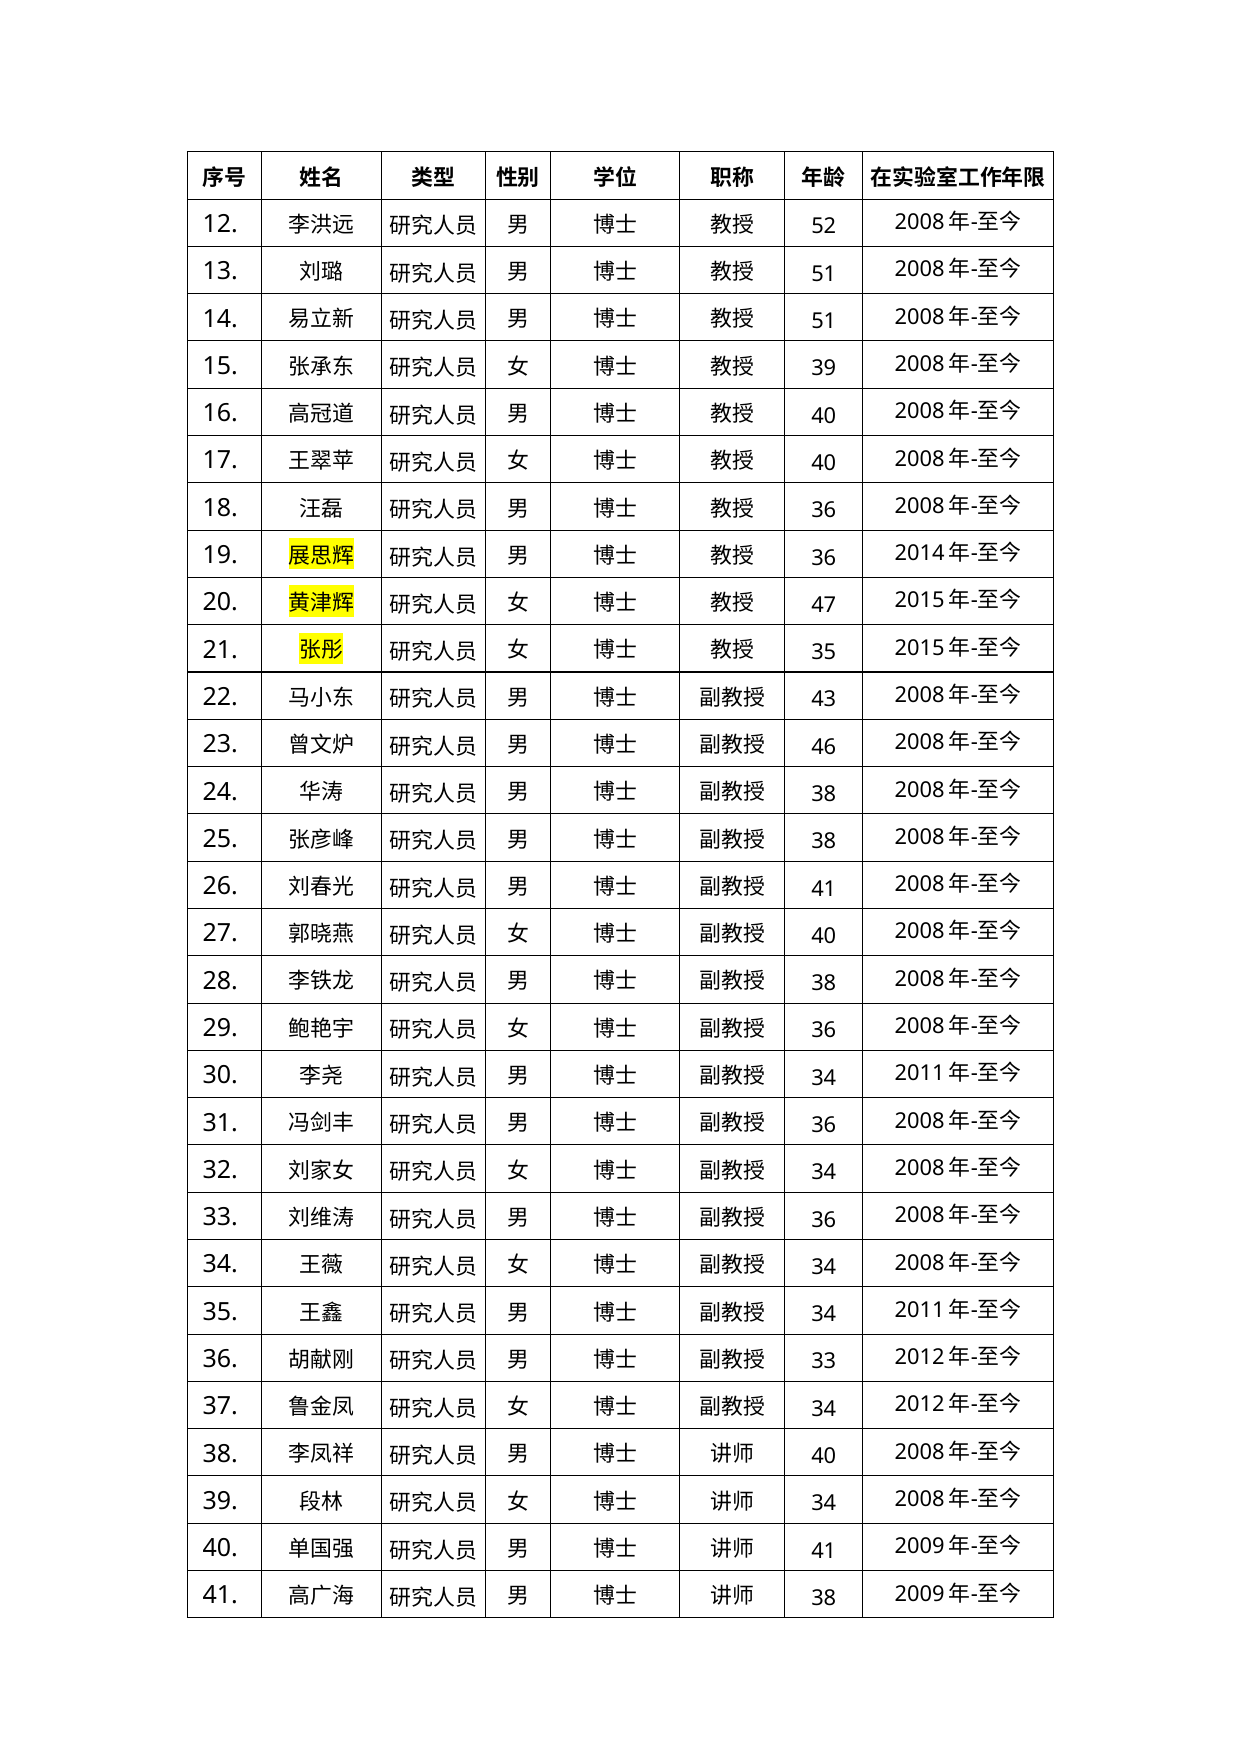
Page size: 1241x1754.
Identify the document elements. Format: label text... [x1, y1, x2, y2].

table_cell 研究人员 [382, 1382, 485, 1428]
table_cell [188, 1429, 261, 1475]
table_cell 男 [486, 1287, 550, 1333]
table_cell 研究人员 [382, 1524, 485, 1570]
table_cell 2008年-至今 [863, 814, 1053, 861]
table_cell 张承东 [262, 341, 381, 388]
table_cell 36 [785, 1004, 862, 1050]
table_cell 博士 [551, 1382, 679, 1428]
table_cell 男 [486, 1429, 550, 1475]
table_cell 讲师 [680, 1571, 784, 1617]
table_cell 胡献刚 [262, 1335, 381, 1381]
table_cell 男 [486, 389, 550, 435]
table_cell 女 [486, 341, 550, 388]
table_cell 博士 [551, 1571, 679, 1617]
table_cell 高广海 [262, 1571, 381, 1617]
table_cell 2014年-至今 [863, 531, 1053, 577]
table_cell [188, 1335, 261, 1381]
table_header 职称 [680, 152, 784, 198]
table_cell 研究人员 [382, 956, 485, 1002]
table_cell 博士 [551, 389, 679, 435]
table_cell 研究人员 [382, 294, 485, 340]
table_cell 研究人员 [382, 1051, 485, 1097]
table_cell 李凤祥 [262, 1429, 381, 1475]
table_cell 副教授 [680, 1193, 784, 1239]
table_cell 博士 [551, 909, 679, 955]
table_cell 40 [785, 1429, 862, 1475]
table_cell 副教授 [680, 1098, 784, 1144]
table_cell 研究人员 [382, 1240, 485, 1286]
table_cell 41 [785, 862, 862, 908]
table_cell 2008年-至今 [863, 247, 1053, 293]
table_cell 研究人员 [382, 389, 485, 435]
table_cell 36 [785, 483, 862, 529]
table_cell 副教授 [680, 862, 784, 908]
table_cell 博士 [551, 1004, 679, 1050]
table_cell [188, 956, 261, 1002]
table_cell 2008年-至今 [863, 1476, 1053, 1523]
table_cell 鲁金凤 [262, 1382, 381, 1428]
table_cell 2008年-至今 [863, 1193, 1053, 1239]
table_cell 副教授 [680, 1287, 784, 1333]
table_cell 2008年-至今 [863, 483, 1053, 529]
table_cell [188, 1098, 261, 1144]
table_cell 博士 [551, 578, 679, 624]
table_cell [188, 200, 261, 246]
table_cell 教授 [680, 294, 784, 340]
table_cell 教授 [680, 341, 784, 388]
table_cell 2008年-至今 [863, 200, 1053, 246]
table_cell 男 [486, 673, 550, 719]
table_cell 博士 [551, 673, 679, 719]
table_cell 男 [486, 956, 550, 1002]
table_cell 研究人员 [382, 909, 485, 955]
table_cell 40 [785, 389, 862, 435]
table_cell 研究人员 [382, 720, 485, 766]
table_cell 李铁龙 [262, 956, 381, 1002]
table_cell 研究人员 [382, 1004, 485, 1050]
table_cell 博士 [551, 294, 679, 340]
table_cell 研究人员 [382, 1287, 485, 1333]
table_header 在实验室工作年限 [863, 152, 1053, 198]
table_cell 王薇 [262, 1240, 381, 1286]
table_cell [188, 673, 261, 719]
table_cell [188, 767, 261, 813]
table_cell [188, 578, 261, 624]
table_cell 副教授 [680, 956, 784, 1002]
table_cell 研究人员 [382, 341, 485, 388]
table_cell 2011年-至今 [863, 1287, 1053, 1333]
table_cell 2008年-至今 [863, 1145, 1053, 1192]
table_cell 女 [486, 436, 550, 482]
table_cell 教授 [680, 200, 784, 246]
table_cell 研究人员 [382, 862, 485, 908]
table_cell 2008年-至今 [863, 1004, 1053, 1050]
table_cell 博士 [551, 862, 679, 908]
table_cell 教授 [680, 625, 784, 671]
table_cell 博士 [551, 1287, 679, 1333]
table_cell [188, 1051, 261, 1097]
table_cell 2009年-至今 [863, 1524, 1053, 1570]
table_cell [188, 1287, 261, 1333]
table_cell [188, 909, 261, 955]
table_cell 博士 [551, 625, 679, 671]
table_cell 男 [486, 814, 550, 861]
table_cell 刘春光 [262, 862, 381, 908]
table_cell 博士 [551, 436, 679, 482]
table_cell 43 [785, 673, 862, 719]
table_cell 51 [785, 294, 862, 340]
table_cell 男 [486, 720, 550, 766]
table_cell 副教授 [680, 673, 784, 719]
table_cell 博士 [551, 956, 679, 1002]
table_header 学位 [551, 152, 679, 198]
table_cell 研究人员 [382, 767, 485, 813]
table_cell 博士 [551, 1429, 679, 1475]
table_cell 教授 [680, 483, 784, 529]
table_cell 博士 [551, 1193, 679, 1239]
table_cell [188, 1193, 261, 1239]
table_cell 博士 [551, 247, 679, 293]
table_cell 冯剑丰 [262, 1098, 381, 1144]
table_cell 讲师 [680, 1429, 784, 1475]
table_cell 高冠道 [262, 389, 381, 435]
table_cell 46 [785, 720, 862, 766]
table_cell 研究人员 [382, 814, 485, 861]
table_cell 张彤 [262, 625, 381, 671]
table_cell [188, 531, 261, 577]
table_cell 博士 [551, 720, 679, 766]
table_cell [188, 814, 261, 861]
table_cell 36 [785, 1098, 862, 1144]
table_cell 男 [486, 1051, 550, 1097]
table_cell 女 [486, 1476, 550, 1523]
table_cell 34 [785, 1382, 862, 1428]
table_cell 36 [785, 531, 862, 577]
table_cell 研究人员 [382, 1098, 485, 1144]
table_cell [188, 389, 261, 435]
table_cell 副教授 [680, 767, 784, 813]
table_cell 博士 [551, 1098, 679, 1144]
table_cell 2008年-至今 [863, 294, 1053, 340]
table_cell 博士 [551, 1524, 679, 1570]
table_cell 马小东 [262, 673, 381, 719]
table_cell [188, 625, 261, 671]
table_cell 博士 [551, 1145, 679, 1192]
table_cell 刘家女 [262, 1145, 381, 1192]
table_cell 教授 [680, 578, 784, 624]
table_cell [188, 1476, 261, 1523]
table_cell [188, 1004, 261, 1050]
table_cell 博士 [551, 1051, 679, 1097]
table_cell 研究人员 [382, 673, 485, 719]
table_cell 2012年-至今 [863, 1382, 1053, 1428]
table_cell 2009年-至今 [863, 1571, 1053, 1617]
table_cell 2015年-至今 [863, 625, 1053, 671]
table_cell 35 [785, 625, 862, 671]
table_cell 教授 [680, 389, 784, 435]
table_cell 女 [486, 578, 550, 624]
table_cell 单国强 [262, 1524, 381, 1570]
table_cell 副教授 [680, 814, 784, 861]
table_cell 华涛 [262, 767, 381, 813]
table_cell 易立新 [262, 294, 381, 340]
table_cell 男 [486, 483, 550, 529]
table_cell 副教授 [680, 1335, 784, 1381]
table_cell 2008年-至今 [863, 720, 1053, 766]
table_header 姓名 [262, 152, 381, 198]
table_cell 2008年-至今 [863, 862, 1053, 908]
table_cell 2008年-至今 [863, 1240, 1053, 1286]
table_cell [188, 1571, 261, 1617]
table_cell 鲍艳宇 [262, 1004, 381, 1050]
table_header 性别 [486, 152, 550, 198]
table_cell 2008年-至今 [863, 1429, 1053, 1475]
table_cell 2008年-至今 [863, 341, 1053, 388]
table_cell 男 [486, 1098, 550, 1144]
table_cell 博士 [551, 1240, 679, 1286]
table_cell 男 [486, 1571, 550, 1617]
table_cell 38 [785, 1571, 862, 1617]
table_cell 男 [486, 247, 550, 293]
table_cell 47 [785, 578, 862, 624]
table_cell 博士 [551, 200, 679, 246]
table_cell 40 [785, 909, 862, 955]
table_header 序号 [188, 152, 261, 198]
table_cell 研究人员 [382, 247, 485, 293]
table_cell 2008年-至今 [863, 389, 1053, 435]
table_cell 王鑫 [262, 1287, 381, 1333]
table_cell 52 [785, 200, 862, 246]
table_cell 博士 [551, 531, 679, 577]
table_header 类型 [382, 152, 485, 198]
table_cell 曾文炉 [262, 720, 381, 766]
table_cell 段林 [262, 1476, 381, 1523]
table_cell 36 [785, 1193, 862, 1239]
table_cell 39 [785, 341, 862, 388]
table_cell 博士 [551, 1476, 679, 1523]
table_cell [188, 483, 261, 529]
table_cell 女 [486, 1240, 550, 1286]
table_cell 张彦峰 [262, 814, 381, 861]
table_cell 33 [785, 1335, 862, 1381]
table_cell 博士 [551, 767, 679, 813]
table_cell 副教授 [680, 1382, 784, 1428]
table_cell 教授 [680, 531, 784, 577]
table_cell 男 [486, 200, 550, 246]
table_cell 研究人员 [382, 1335, 485, 1381]
table_cell 34 [785, 1145, 862, 1192]
table_cell 研究人员 [382, 436, 485, 482]
table_cell 34 [785, 1287, 862, 1333]
table_cell 研究人员 [382, 1193, 485, 1239]
table_cell [188, 1524, 261, 1570]
table_cell [188, 1145, 261, 1192]
table_cell 2015年-至今 [863, 578, 1053, 624]
table_cell 副教授 [680, 720, 784, 766]
table_cell 2008年-至今 [863, 1098, 1053, 1144]
table_cell 刘维涛 [262, 1193, 381, 1239]
table_cell 40 [785, 436, 862, 482]
table_cell 41 [785, 1524, 862, 1570]
table_cell 2012年-至今 [863, 1335, 1053, 1381]
table_cell 郭晓燕 [262, 909, 381, 955]
table_cell 女 [486, 1382, 550, 1428]
table_cell 研究人员 [382, 1571, 485, 1617]
table_cell [188, 1240, 261, 1286]
table_cell [188, 341, 261, 388]
table_cell 34 [785, 1240, 862, 1286]
table_cell 刘璐 [262, 247, 381, 293]
table_cell 副教授 [680, 1145, 784, 1192]
table_cell 研究人员 [382, 1476, 485, 1523]
table_cell 博士 [551, 1335, 679, 1381]
table_cell 研究人员 [382, 625, 485, 671]
table_cell 男 [486, 531, 550, 577]
table_cell 王翠苹 [262, 436, 381, 482]
table_cell 副教授 [680, 909, 784, 955]
table_cell 教授 [680, 436, 784, 482]
table_cell 2008年-至今 [863, 909, 1053, 955]
table_cell 2008年-至今 [863, 673, 1053, 719]
table_cell 2008年-至今 [863, 767, 1053, 813]
table_cell 博士 [551, 341, 679, 388]
table_cell 汪磊 [262, 483, 381, 529]
table_cell 2008年-至今 [863, 436, 1053, 482]
table_cell 研究人员 [382, 1145, 485, 1192]
table_cell 讲师 [680, 1476, 784, 1523]
table_cell 讲师 [680, 1524, 784, 1570]
table_cell [188, 294, 261, 340]
table_cell 38 [785, 956, 862, 1002]
table_cell 2011年-至今 [863, 1051, 1053, 1097]
table_cell 34 [785, 1476, 862, 1523]
table_cell 38 [785, 767, 862, 813]
table_cell [188, 436, 261, 482]
table_cell 51 [785, 247, 862, 293]
table_cell 研究人员 [382, 483, 485, 529]
table_cell 李洪远 [262, 200, 381, 246]
table_cell [188, 720, 261, 766]
table_cell 38 [785, 814, 862, 861]
table_cell 研究人员 [382, 200, 485, 246]
table_cell [188, 1382, 261, 1428]
table_cell 黄津辉 [262, 578, 381, 624]
table_cell 研究人员 [382, 531, 485, 577]
table_cell 副教授 [680, 1051, 784, 1097]
table_cell 研究人员 [382, 578, 485, 624]
table_cell 男 [486, 294, 550, 340]
table_cell [188, 247, 261, 293]
table_cell 34 [785, 1051, 862, 1097]
table_cell 男 [486, 1193, 550, 1239]
table_cell 男 [486, 1524, 550, 1570]
table_cell 展思辉 [262, 531, 381, 577]
table_cell 博士 [551, 814, 679, 861]
table_cell 男 [486, 767, 550, 813]
table_cell 李尧 [262, 1051, 381, 1097]
table_cell 男 [486, 862, 550, 908]
table_cell 2008年-至今 [863, 956, 1053, 1002]
table_cell 男 [486, 1335, 550, 1381]
table_cell 研究人员 [382, 1429, 485, 1475]
table_cell 副教授 [680, 1240, 784, 1286]
table_header 年龄 [785, 152, 862, 198]
table_cell 教授 [680, 247, 784, 293]
table_cell 女 [486, 625, 550, 671]
table_cell 博士 [551, 483, 679, 529]
table_cell [188, 862, 261, 908]
table_cell 女 [486, 1145, 550, 1192]
table_cell 女 [486, 1004, 550, 1050]
table_cell 女 [486, 909, 550, 955]
table_cell 副教授 [680, 1004, 784, 1050]
